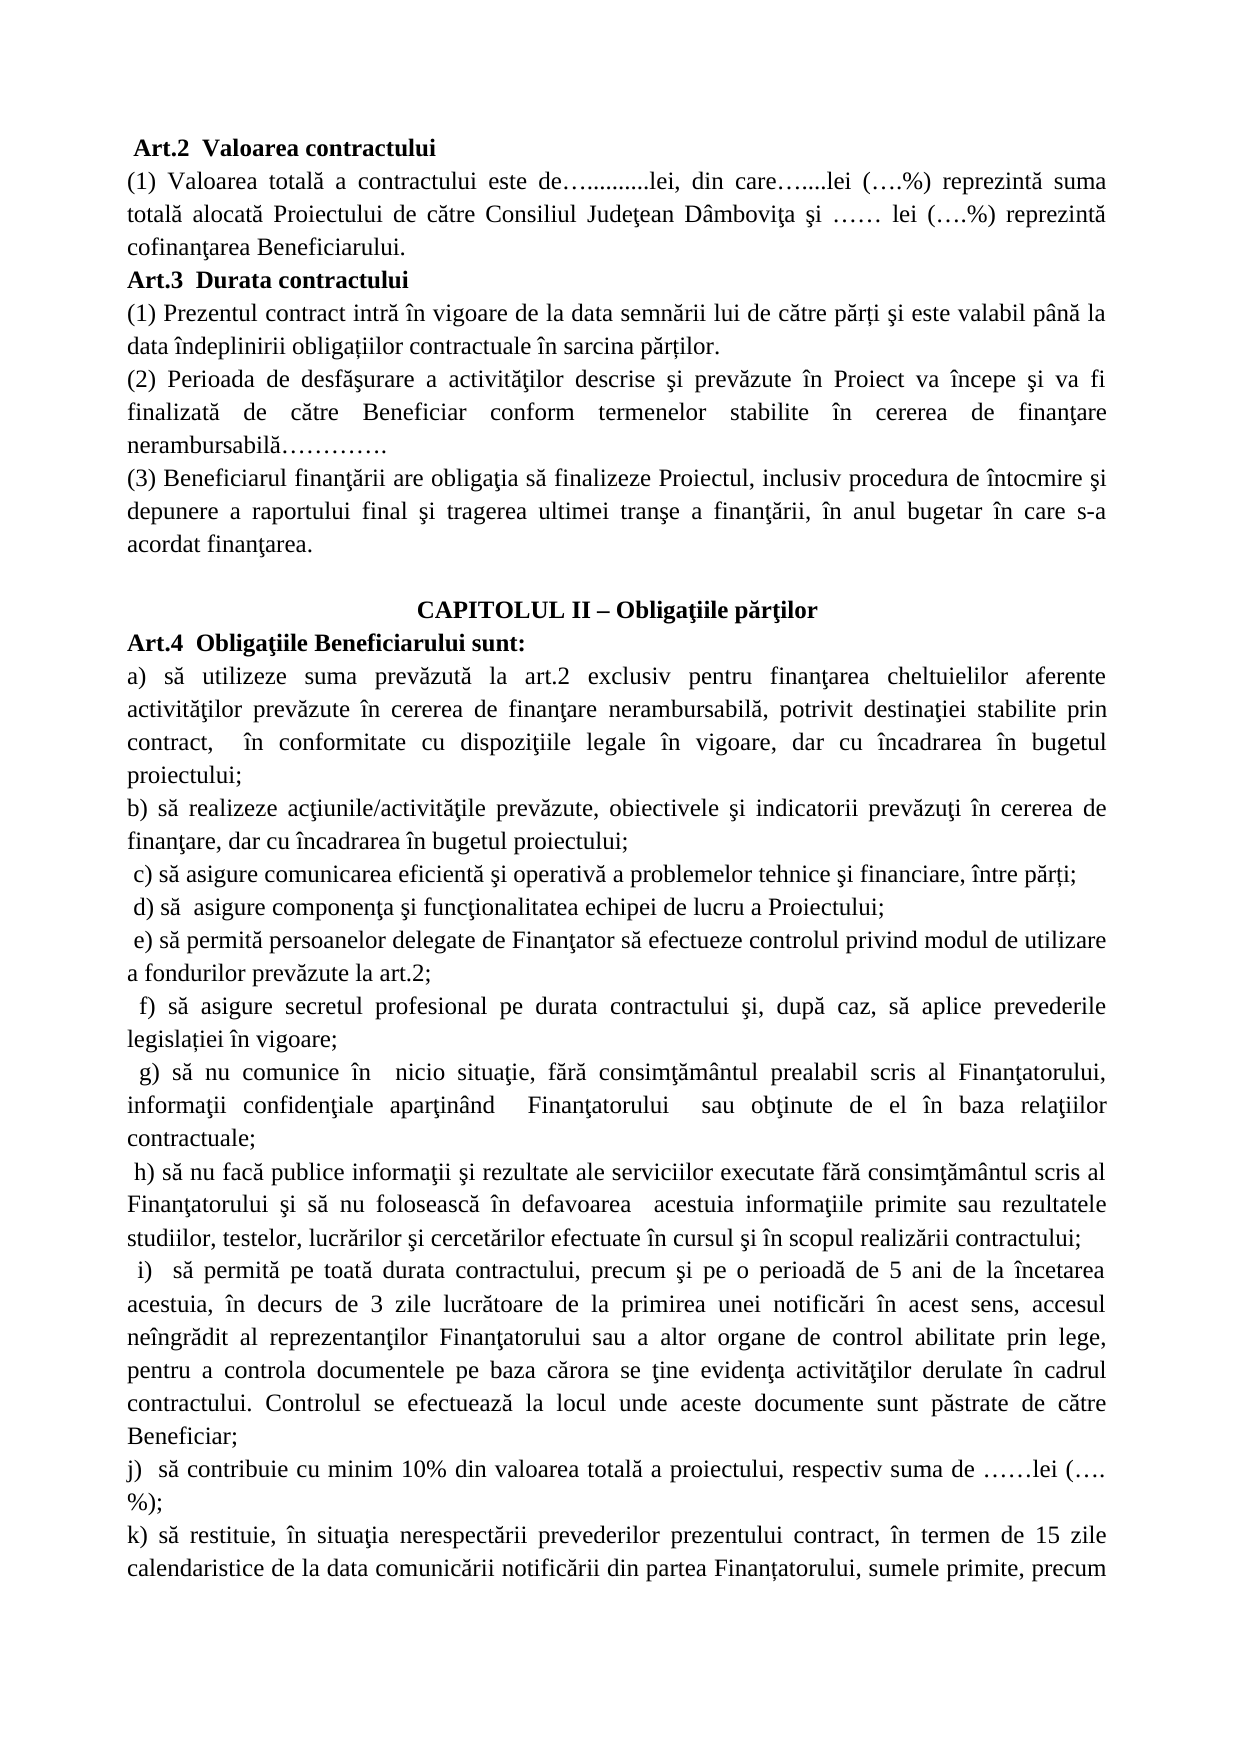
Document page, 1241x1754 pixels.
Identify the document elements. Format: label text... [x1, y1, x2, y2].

text (3) Beneficiarul finanţării are obligaţia să finalizeze Proiectul, inclusiv procedura de întocmire şi depunere a raportului final şi tragerea ultimei tranşe a finanţării, în anul bugetar în care s-a acordat finanţarea. [127, 463, 1108, 558]
text g) să nu comunice în nicio situaţie, fără consimţământul prealabil scris al Finanţatorului, informaţii confidenţiale aparţinând Finanţatorului sau obţinute de el în baza relaţiilor contractuale; [127, 1057, 1108, 1152]
text e) să permită persoanelor delegate de Finanţator să efectueze controlul privind modul de utilizare a fondurilor prevăzute la art.2; [127, 925, 1108, 987]
text Art.2 Valoarea contractului [127, 133, 1108, 162]
text i) să permită pe toată durata contractului, precum şi pe o perioadă de 5 ani de la încetarea acestuia, în decurs de 3 zile lucrătoare de la primirea unei notificări în acest sens, accesul neîngrădit al reprezentanţilor Finanţatorului sau a altor organe de control abilitate prin lege, pentru a controla documentele pe baza cărora se ţine evidenţa activităţilor derulate în cadrul contractului. Controlul se efectuează la locul unde aceste documente sunt păstrate de către Beneficiar; [127, 1256, 1108, 1449]
text Art.3 Durata contractului [127, 265, 1108, 294]
text f) să asigure secretul profesional pe durata contractului şi, după caz, să aplice prevederile legislației în vigoare; [127, 991, 1108, 1053]
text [127, 1520, 1108, 1582]
text j) să contribuie cu minim 10% din valoarea totală a proiectului, respectiv suma de ……lei (….%); [127, 1454, 1108, 1516]
text a) să utilizeze suma prevăzută la art.2 exclusiv pentru finanţarea cheltuielilor aferente activităţilor prevăzute în cererea de finanţare nerambursabilă, potrivit destinaţiei stabilite prin contract, în conformitate cu dispoziţiile legale în vigoare, dar cu încadrarea în bugetul proiectului; [127, 661, 1108, 789]
text Art.4 Obligaţiile Beneficiarului sunt: [127, 628, 1108, 657]
text b) să realizeze acţiunile/activităţile prevăzute, obiectivele şi indicatorii prevăzuţi în cererea de finanţare, dar cu încadrarea în bugetul proiectului; [127, 793, 1108, 855]
text h) să nu facă publice informaţii şi rezultate ale serviciilor executate fără consimţământul scris al Finanţatorului şi să nu folosească în defavoarea acestuia informaţiile primite sau rezultatele studiilor, testelor, lucrărilor şi cercetărilor efectuate în cursul şi în scopul realizării contractului; [127, 1157, 1108, 1251]
text (1) Valoarea totală a contractului este de…..........lei, din care…....lei (….%) reprezintă suma totală alocată Proiectului de către Consiliul Judeţean Dâmboviţa şi …… lei (….%) reprezintă cofinanţarea Beneficiarului. [127, 166, 1108, 261]
text c) să asigure comunicarea eficientă şi operativă a problemelor tehnice şi financiare, între părți; [127, 859, 1108, 888]
text CAPITOLUL II – Obligaţiile părţilor [127, 595, 1108, 624]
text (1) Prezentul contract intră în vigoare de la data semnării lui de către părți şi este valabil până la data îndeplinirii obligațiilor contractuale în sarcina părților. [127, 298, 1108, 360]
text (2) Perioada de desfăşurare a activităţilor descrise şi prevăzute în Proiect va începe şi va fi finalizată de către Beneficiar conform termenelor stabilite în cererea de finanţare nerambursabilă…………. [127, 364, 1108, 459]
text d) să asigure componenţa şi funcţionalitatea echipei de lucru a Proiectului; [127, 892, 1108, 921]
